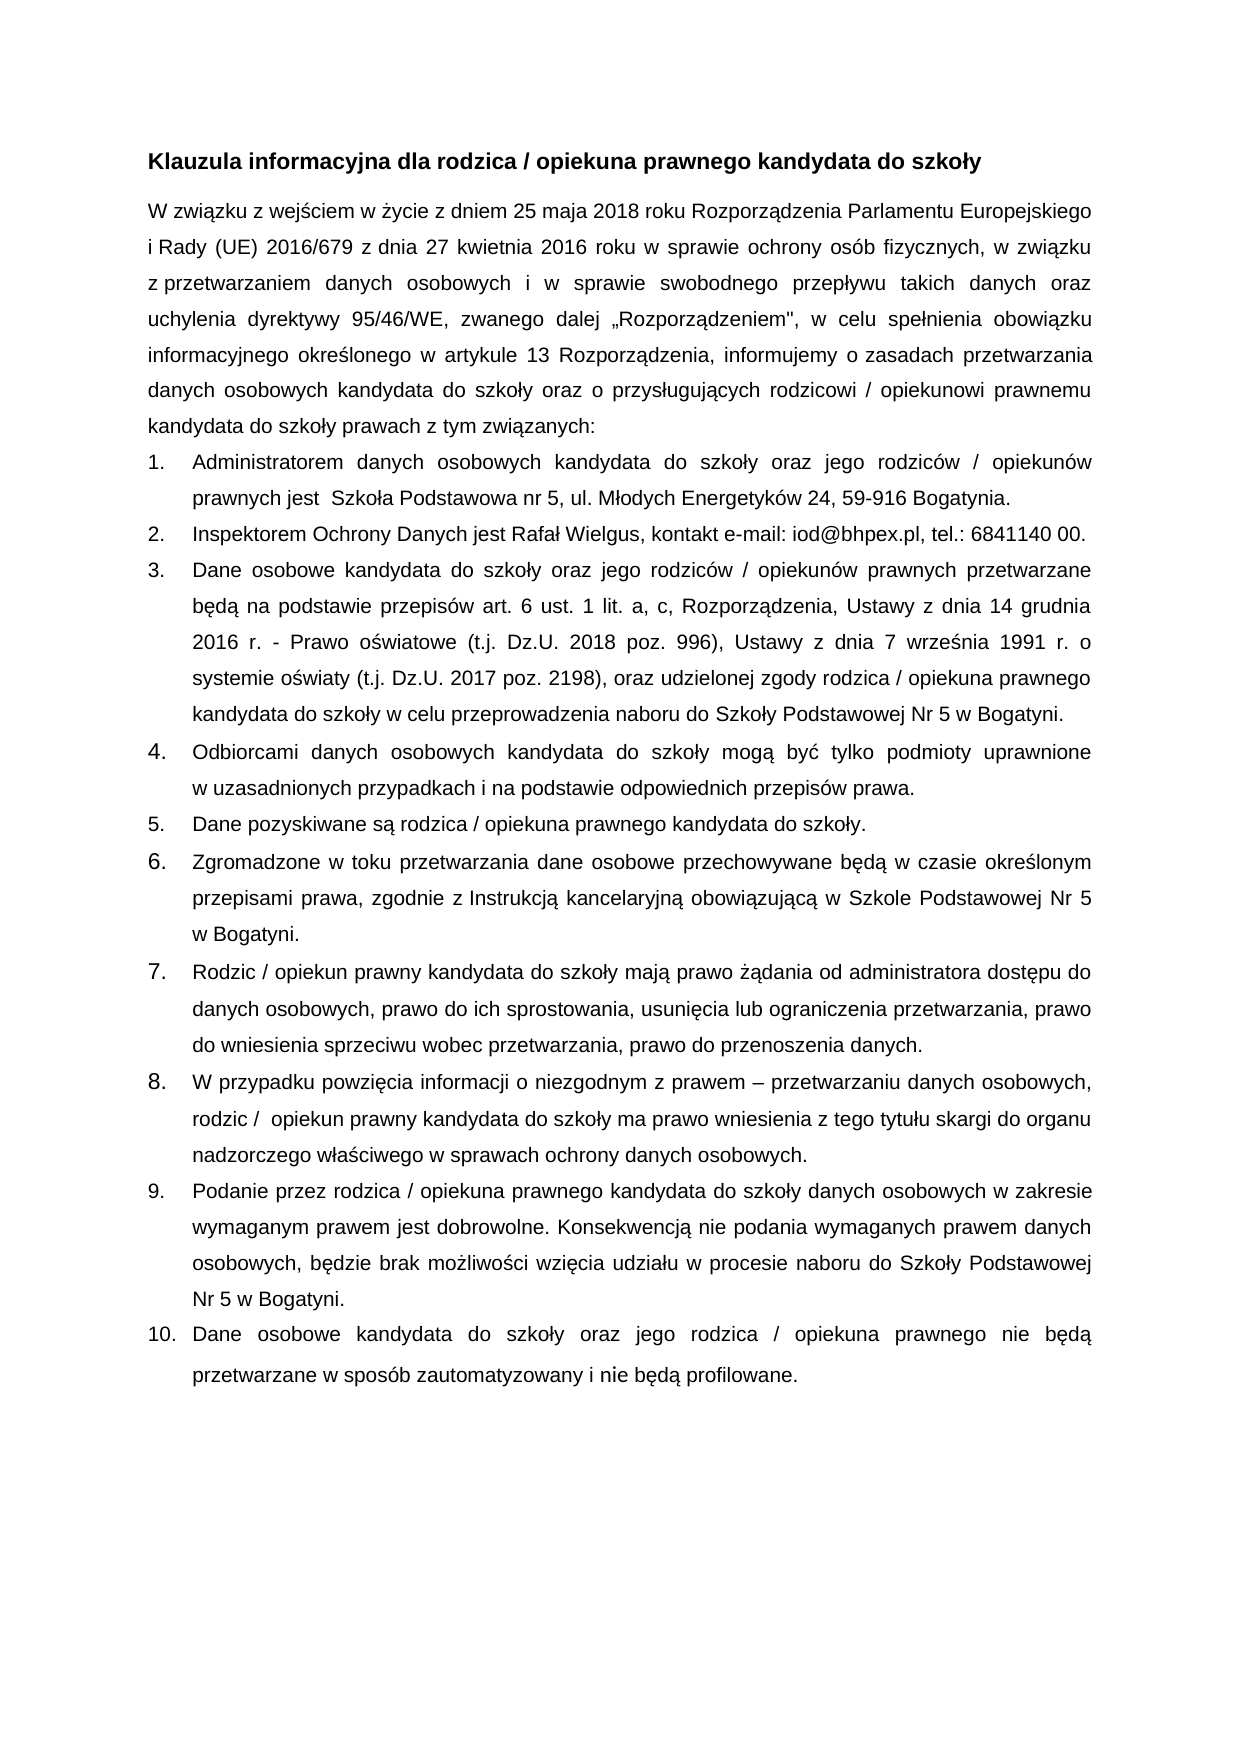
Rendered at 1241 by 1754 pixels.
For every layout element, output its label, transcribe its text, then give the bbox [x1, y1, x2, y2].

text W związku z wejściem w życie z dniem 25 maja 2018 roku Rozporządzenia Parlamentu Europejskiego i Rady (UE) 2016/679 z dnia 27 kwietnia 2016 roku w sprawie ochrony osób fizycznych, w związku z przetwarzaniem danych osobowych i w sprawie swobodnego przepływu takich danych oraz uchylenia dyrektywy 95/46/WE, zwanego dalej „Rozporządzeniem", w celu spełnienia obowiązku informacyjnego określonego w artykule 13 Rozporządzenia, informujemy o zasadach przetwarzania danych osobowych kandydata do szkoły oraz o przysługujących rodzicowi / opiekunowi prawnemu kandydata do szkoły prawach z tym związanych: [148, 199, 1093, 438]
list Odbiorcami danych osobowych kandydata do szkoły mogą być tylko podmioty uprawnione w uzasadnionych przypadkach i na podstawie odpowiednich przepisów prawa. [148, 738, 1093, 800]
list Podanie przez rodzica / opiekuna prawnego kandydata do szkoły danych osobowych w zakresie wymaganym prawem jest dobrowolne. Konsekwencją nie podania wymaganych prawem danych osobowych, będzie brak możliwości wzięcia udziału w procesie naboru do Szkoły Podstawowej Nr 5 w Bogatyni. [148, 1178, 1093, 1310]
text Klauzula informacyjna dla rodzica / opiekuna prawnego kandydata do szkoły [148, 148, 1093, 174]
list Dane osobowe kandydata do szkoły oraz jego rodziców / opiekunów prawnych przetwarzane będą na podstawie przepisów art. 6 ust. 1 lit. a, c, Rozporządzenia, Ustawy z dnia 14 grudnia 2016 r. - Prawo oświatowe (t.j. Dz.U. 2018 poz. 996), Ustawy z dnia 7 września 1991 r. o systemie oświaty (t.j. Dz.U. 2017 poz. 2198), oraz udzielonej zgody rodzica / opiekuna prawnego kandydata do szkoły w celu przeprowadzenia naboru do Szkoły Podstawowej Nr 5 w Bogatyni. [148, 558, 1093, 726]
list Inspektorem Ochrony Danych jest Rafał Wielgus, kontakt e-mail: iod@bhpex.pl, tel.: 6841140 00. [148, 522, 1093, 546]
list Zgromadzone w toku przetwarzania dane osobowe przechowywane będą w czasie określonym przepisami prawa, zgodnie z Instrukcją kancelaryjną obowiązującą w Szkole Podstawowej Nr 5 w Bogatyni. [148, 848, 1093, 946]
list Dane osobowe kandydata do szkoły oraz jego rodzica / opiekuna prawnego nie będą przetwarzane w sposób zautomatyzowany i nie będą profilowane. [148, 1322, 1093, 1388]
list Rodzic / opiekun prawny kandydata do szkoły mają prawo żądania od administratora dostępu do danych osobowych, prawo do ich sprostowania, usunięcia lub ograniczenia przetwarzania, prawo do wniesienia sprzeciwu wobec przetwarzania, prawo do przenoszenia danych. [148, 958, 1093, 1056]
list Dane pozyskiwane są rodzica / opiekuna prawnego kandydata do szkoły. [148, 812, 1093, 836]
list Administratorem danych osobowych kandydata do szkoły oraz jego rodziców / opiekunów prawnych jest Szkoła Podstawowa nr 5, ul. Młodych Energetyków 24, 59-916 Bogatynia. [148, 450, 1093, 510]
list W przypadku powzięcia informacji o niezgodnym z prawem – przetwarzaniu danych osobowych, rodzic / opiekun prawny kandydata do szkoły ma prawo wniesienia z tego tytułu skargi do organu nadzorczego właściwego w sprawach ochrony danych osobowych. [148, 1068, 1093, 1167]
